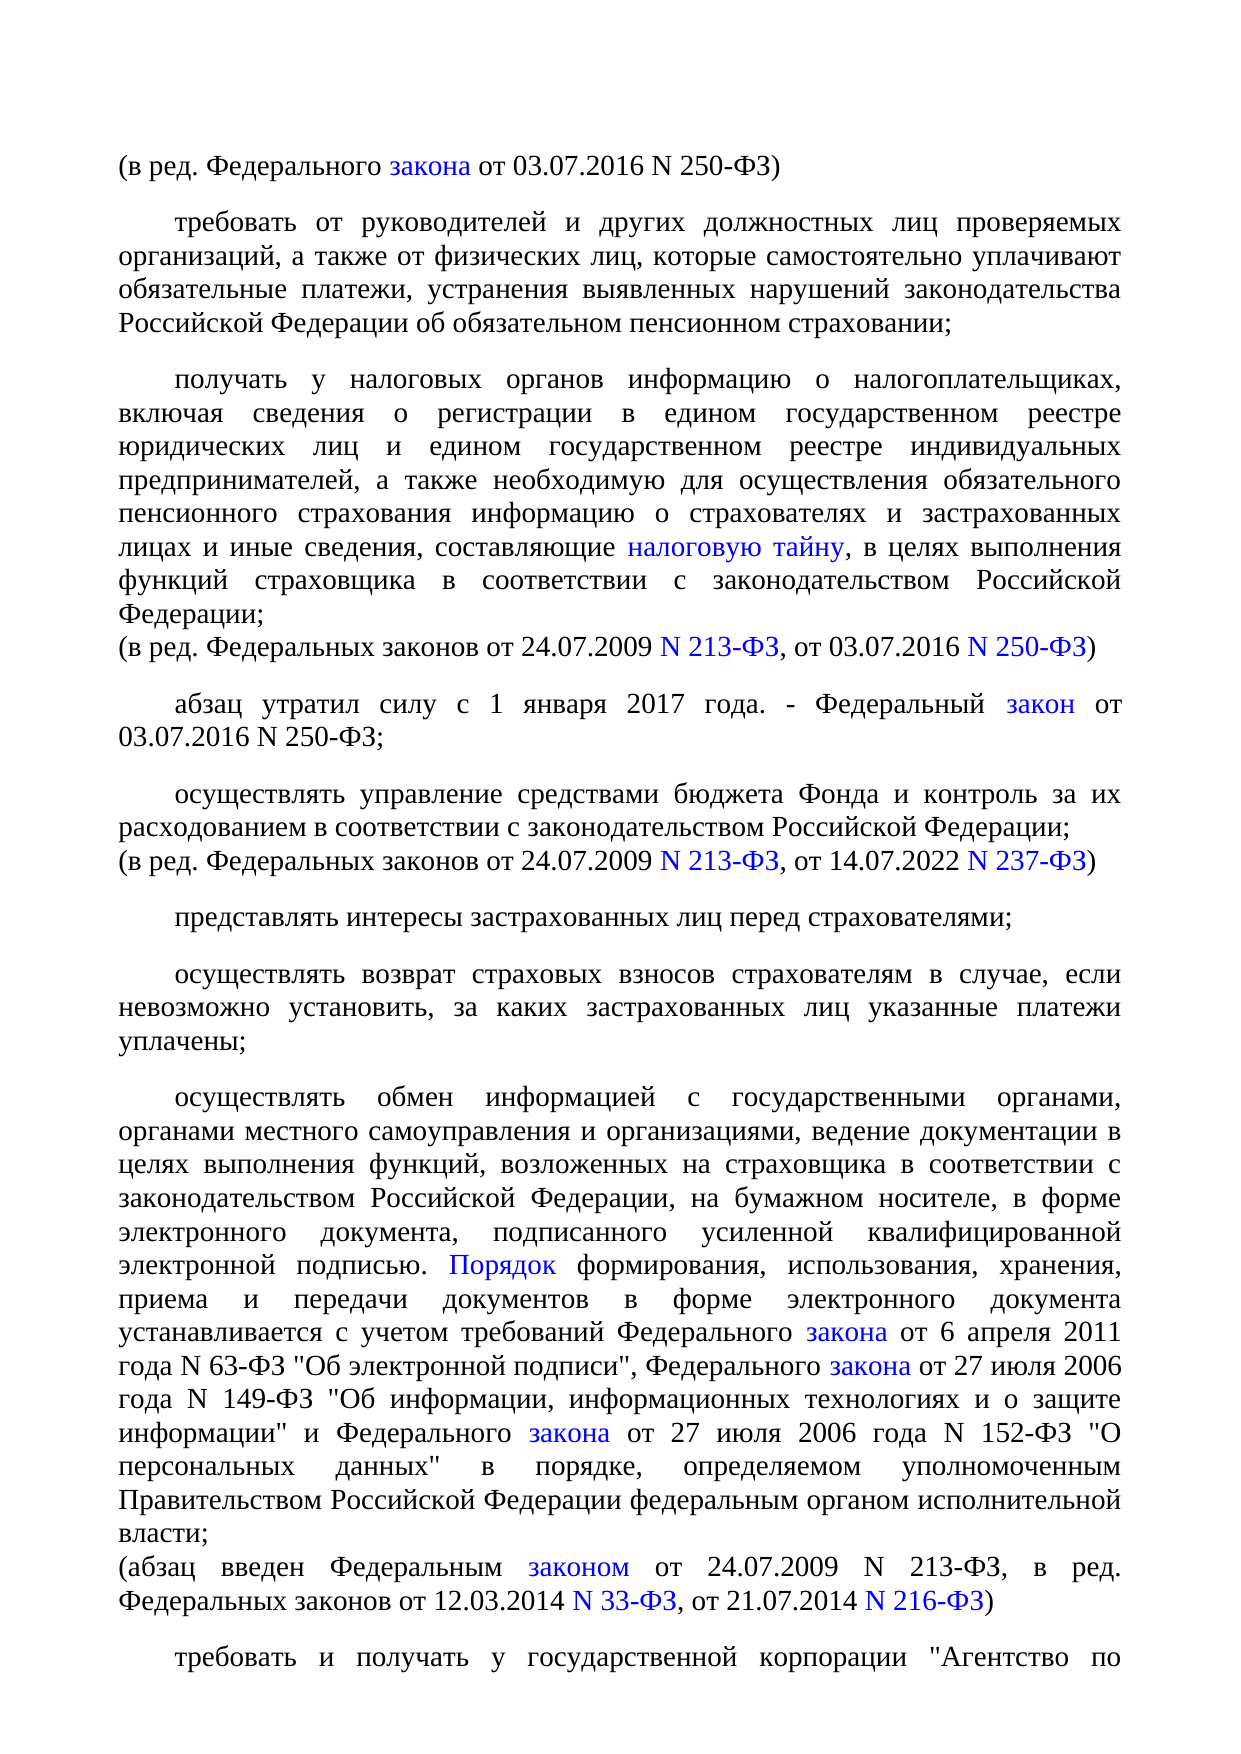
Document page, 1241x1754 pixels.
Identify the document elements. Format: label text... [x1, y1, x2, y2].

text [118, 1639, 1122, 1673]
text требовать от руководителей и других должностных лиц проверяемых организаций, а также от физических лиц, которые самостоятельно уплачивают обязательные платежи, устранения выявленных нарушений законодательства Российской Федерации об обязательном пенсионном страховании; [118, 204, 1122, 338]
text осуществлять обмен информацией с государственными органами, органами местного самоуправления и организациями, ведение документации в целях выполнения функций, возложенных на страховщика в соответствии с законодательством Российской Федерации, на бумажном носителе, в форме электронного документа, подписанного усиленной квалифицированной электронной подписью. Порядок формирования, использования, хранения, приема и передачи документов в форме электронного документа устанавливается с учетом требований Федерального закона от 6 апреля 2011 года N 63-ФЗ "Об электронной подписи", Федерального закона от 27 июля 2006 года N 149-ФЗ "Об информации, информационных технологиях и о защите информации" и Федерального закона от 27 июля 2006 года N 152-ФЗ "О персональных данных" в порядке, определяемом уполномоченным Правительством Российской Федерации федеральным органом исполнительной власти; [118, 1079, 1122, 1549]
text осуществлять управление средствами бюджета Фонда и контроль за их расходованием в соответствии с законодательством Российской Федерации; [118, 776, 1122, 843]
text абзац утратил силу с 1 января 2017 года. - Федеральный закон от 03.07.2016 N 250-ФЗ; [118, 686, 1122, 753]
text (в ред. Федеральных законов от 24.07.2009 N 213-ФЗ, от 03.07.2016 N 250-ФЗ) [118, 629, 1122, 663]
text (в ред. Федеральных законов от 24.07.2009 N 213-ФЗ, от 14.07.2022 N 237-ФЗ) [118, 843, 1122, 877]
text (абзац введен Федеральным законом от 24.07.2009 N 213-ФЗ, в ред. Федеральных законов от 12.03.2014 N 33-ФЗ, от 21.07.2014 N 216-ФЗ) [118, 1549, 1122, 1616]
text представлять интересы застрахованных лиц перед страхователями; [118, 899, 1122, 933]
text получать у налоговых органов информацию о налогоплательщиках, включая сведения о регистрации в едином государственном реестре юридических лиц и едином государственном реестре индивидуальных предпринимателей, а также необходимую для осуществления обязательного пенсионного страхования информацию о страхователях и застрахованных лицах и иные сведения, составляющие налоговую тайну, в целях выполнения функций страховщика в соответствии с законодательством Российской Федерации; [118, 361, 1122, 629]
text осуществлять возврат страховых взносов страхователям в случае, если невозможно установить, за каких застрахованных лиц указанные платежи уплачены; [118, 956, 1122, 1057]
text (в ред. Федерального закона от 03.07.2016 N 250-ФЗ) [118, 148, 1122, 181]
